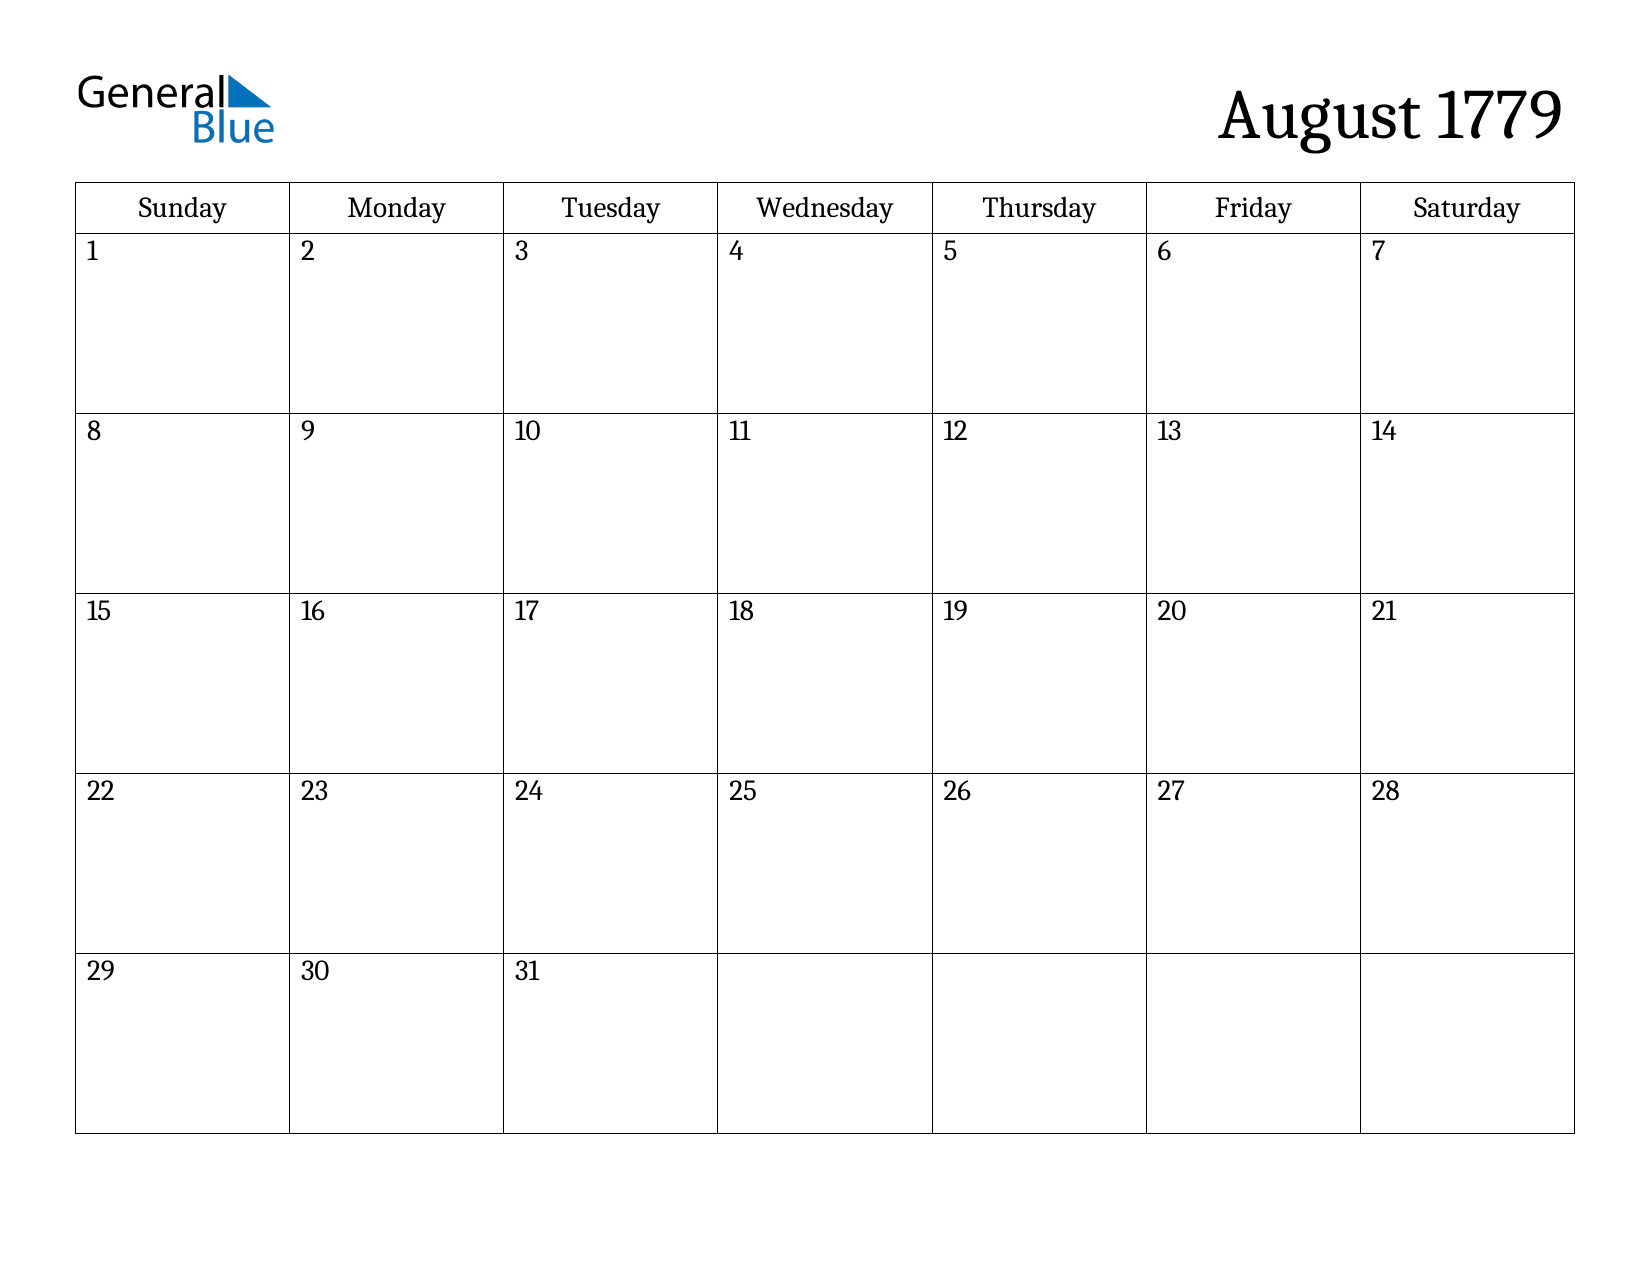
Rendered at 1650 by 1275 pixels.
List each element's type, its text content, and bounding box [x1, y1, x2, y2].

table_cell [1147, 267, 1360, 413]
table_cell 3 [504, 234, 717, 267]
table_cell [1361, 988, 1574, 1133]
table_cell [718, 267, 932, 413]
table_cell [1147, 808, 1360, 953]
table_cell 9 [290, 414, 503, 447]
table_cell Thursday [933, 183, 1146, 233]
table_cell 22 [76, 774, 289, 807]
table_cell Friday [1147, 183, 1360, 233]
table_cell [1361, 808, 1574, 953]
table_cell 16 [290, 594, 503, 627]
table_cell [504, 448, 717, 593]
table_cell 25 [718, 774, 932, 807]
table_cell [933, 267, 1146, 413]
picture [78, 75, 274, 143]
table_cell 27 [1147, 774, 1360, 807]
table_header August 1779 [504, 75, 1574, 182]
table_cell 21 [1361, 594, 1574, 627]
table_cell [290, 448, 503, 593]
table_cell 8 [76, 414, 289, 447]
table_cell 11 [718, 414, 932, 447]
table_cell [76, 808, 289, 953]
table_cell Saturday [1361, 183, 1574, 233]
table_cell [718, 988, 932, 1133]
table_cell [76, 988, 289, 1133]
table_cell [290, 627, 503, 773]
table_cell [933, 627, 1146, 773]
table_cell 19 [933, 594, 1146, 627]
table_cell [933, 954, 1146, 987]
table_cell [290, 988, 503, 1133]
table_cell 26 [933, 774, 1146, 807]
table_cell 30 [290, 954, 503, 987]
table_cell [504, 267, 717, 413]
table_cell 12 [933, 414, 1146, 447]
table_cell 14 [1361, 414, 1574, 447]
table_cell [504, 627, 717, 773]
table_cell [1361, 627, 1574, 773]
table_cell [504, 808, 717, 953]
table_cell [1361, 954, 1574, 987]
table_cell [933, 808, 1146, 953]
table_cell Sunday [76, 183, 289, 233]
table_cell 24 [504, 774, 717, 807]
table_cell [290, 267, 503, 413]
table_cell [290, 808, 503, 953]
table_cell 2 [290, 234, 503, 267]
table_cell [76, 448, 289, 593]
table_cell [76, 267, 289, 413]
table_cell [1361, 448, 1574, 593]
table_cell Monday [290, 183, 503, 233]
table_cell [933, 988, 1146, 1133]
table_cell 17 [504, 594, 717, 627]
table_cell 28 [1361, 774, 1574, 807]
table_cell 23 [290, 774, 503, 807]
table_cell [76, 627, 289, 773]
table_cell [1147, 448, 1360, 593]
table_cell 15 [76, 594, 289, 627]
table_cell [504, 988, 717, 1133]
table_cell [718, 448, 932, 593]
table_cell 10 [504, 414, 717, 447]
table_cell [718, 954, 932, 987]
table_cell 20 [1147, 594, 1360, 627]
table_cell [933, 448, 1146, 593]
table_cell [1147, 988, 1360, 1133]
table_cell [1147, 954, 1360, 987]
table_cell 1 [76, 234, 289, 267]
table_cell 31 [504, 954, 717, 987]
table_cell 5 [933, 234, 1146, 267]
table_cell Tuesday [504, 183, 717, 233]
table_cell 4 [718, 234, 932, 267]
table_cell Wednesday [718, 183, 932, 233]
table_cell [1361, 267, 1574, 413]
table_cell 18 [718, 594, 932, 627]
table_header [76, 75, 503, 182]
table_cell 7 [1361, 234, 1574, 267]
table_cell 6 [1147, 234, 1360, 267]
table_cell [1147, 627, 1360, 773]
table_cell 29 [76, 954, 289, 987]
table_cell [718, 627, 932, 773]
table_cell [718, 808, 932, 953]
table_cell 13 [1147, 414, 1360, 447]
